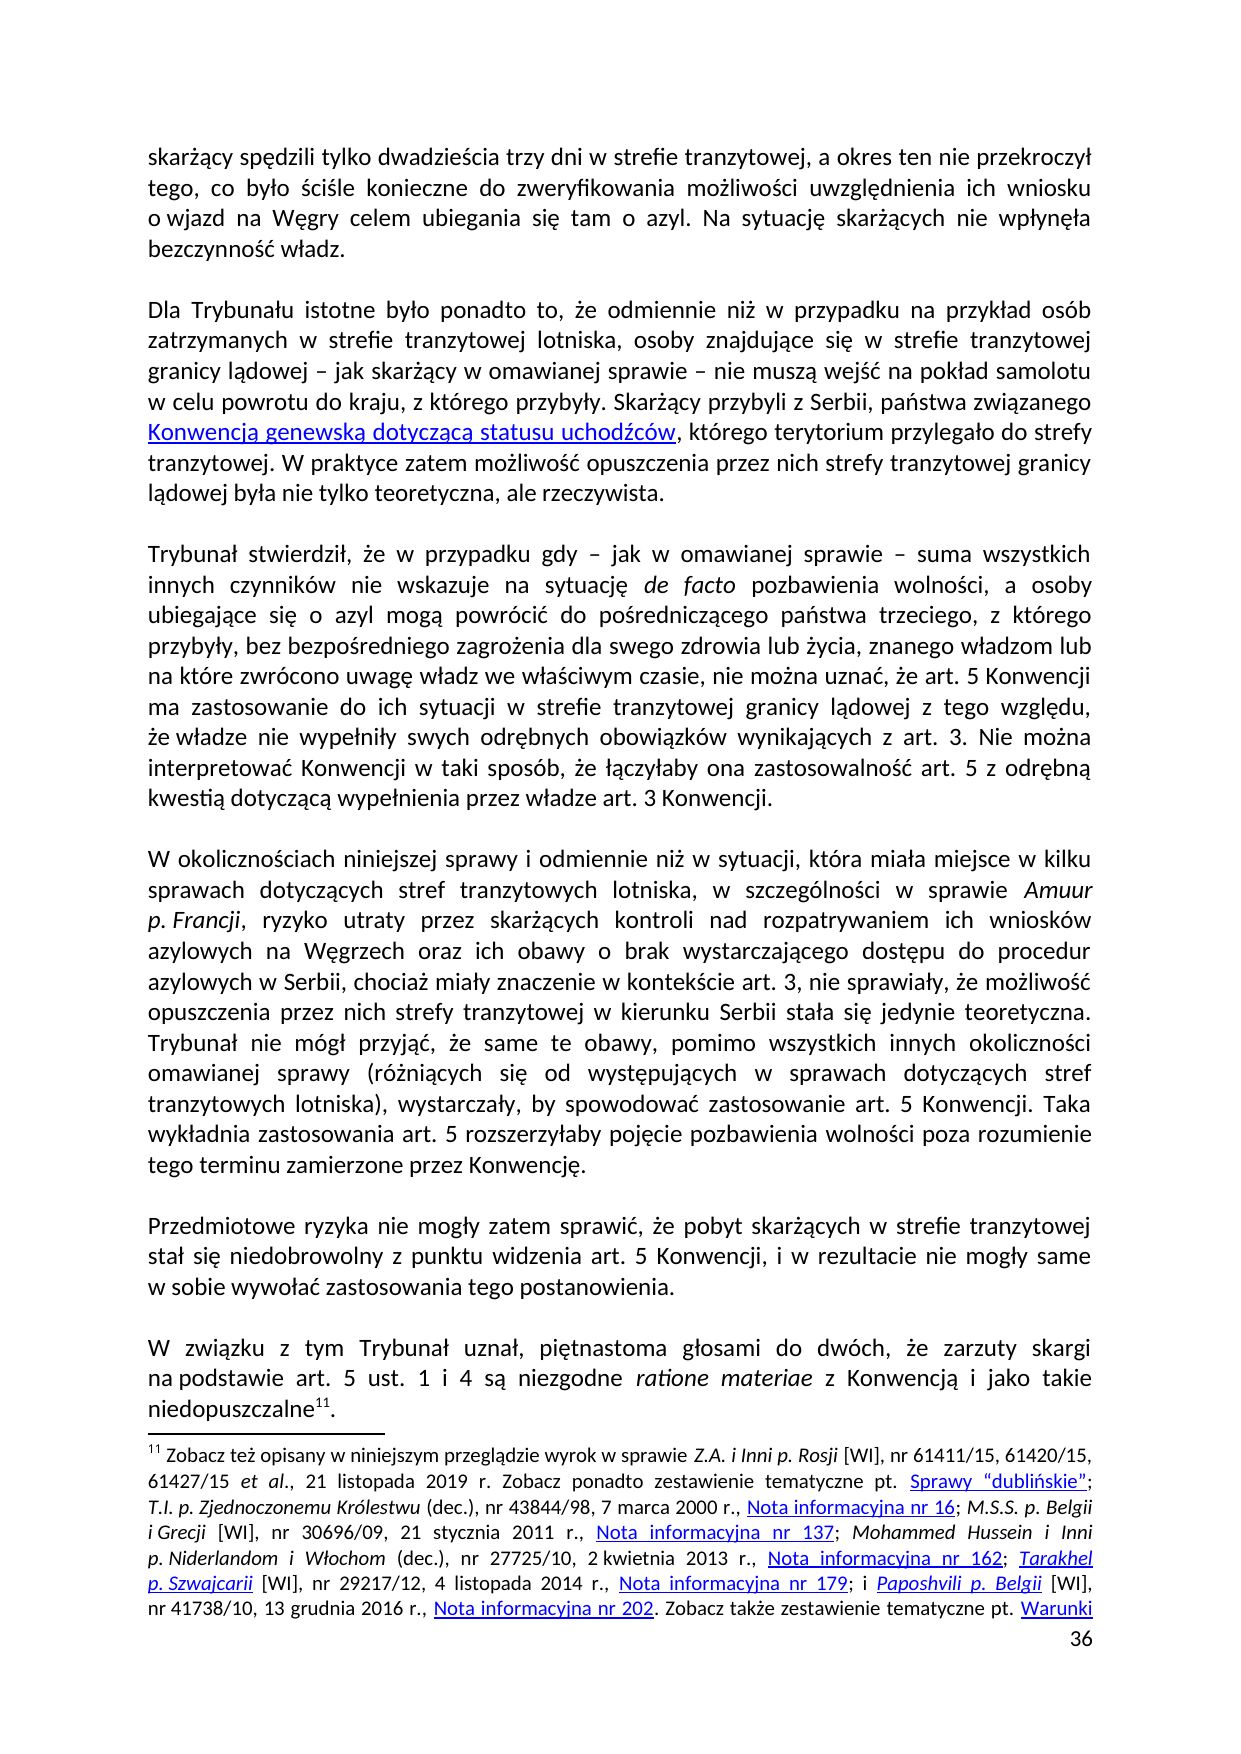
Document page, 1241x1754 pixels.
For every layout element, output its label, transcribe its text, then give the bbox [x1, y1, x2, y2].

text Dla Trybunału istotne było ponadto to, że odmiennie niż w przypadku na przykład osób zatrzymanych w strefie tranzytowej lotniska, osoby znajdujące się w strefie tranzytowej granicy lądowej – jak skarżący w omawianej sprawie – nie muszą wejść na pokład samolotu w celu powrotu do kraju, z którego przybyły. Skarżący przybyli z Serbii, państwa związanego Konwencją genewską dotyczącą statusu uchodźców, którego terytorium przylegało do strefy tranzytowej. W praktyce zatem możliwość opuszczenia przez nich strefy tranzytowej granicy lądowej była nie tylko teoretyczna, ale rzeczywista. [148, 294, 1093, 508]
text W związku z tym Trybunał uznał, piętnastoma głosami do dwóch, że zarzuty skargi na podstawie art. 5 ust. 1 i 4 są niezgodne ratione materiae z Konwencją i jako takie niedopuszczalne. [148, 1332, 1093, 1423]
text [148, 142, 1093, 264]
text Trybunał stwierdził, że w przypadku gdy – jak w omawianej sprawie – suma wszystkich innych czynników nie wskazuje na sytuację de facto pozbawienia wolności, a osoby ubiegające się o azyl mogą powrócić do pośredniczącego państwa trzeciego, z którego przybyły, bez bezpośredniego zagrożenia dla swego zdrowia lub życia, znanego władzom lub na które zwrócono uwagę władz we właściwym czasie, nie można uznać, że art. 5 Konwencji ma zastosowanie do ich sytuacji w strefie tranzytowej granicy lądowej z tego względu, że władze nie wypełniły swych odrębnych obowiązków wynikających z art. 3. Nie można interpretować Konwencji w taki sposób, że łączyłaby ona zastosowalność art. 5 z odrębną kwestią dotyczącą wypełnienia przez władze art. 3 Konwencji. [148, 538, 1093, 813]
text W okolicznościach niniejszej sprawy i odmiennie niż w sytuacji, która miała miejsce w kilku sprawach dotyczących stref tranzytowych lotniska, w szczególności w sprawie Amuur p. Francji, ryzyko utraty przez skarżących kontroli nad rozpatrywaniem ich wniosków azylowych na Węgrzech oraz ich obawy o brak wystarczającego dostępu do procedur azylowych w Serbii, chociaż miały znaczenie w kontekście art. 3, nie sprawiały, że możliwość opuszczenia przez nich strefy tranzytowej w kierunku Serbii stała się jedynie teoretyczna. Trybunał nie mógł przyjąć, że same te obawy, pomimo wszystkich innych okoliczności omawianej sprawy (różniących się od występujących w sprawach dotyczących stref tranzytowych lotniska), wystarczały, by spowodować zastosowanie art. 5 Konwencji. Taka wykładnia zastosowania art. 5 rozszerzyłaby pojęcie pozbawienia wolności poza rozumienie tego terminu zamierzone przez Konwencję. [148, 843, 1093, 1179]
text Przedmiotowe ryzyka nie mogły zatem sprawić, że pobyt skarżących w strefie tranzytowej stał się niedobrowolny z punktu widzenia art. 5 Konwencji, i w rezultacie nie mogły same w sobie wywołać zastosowania tego postanowienia. [148, 1210, 1093, 1301]
